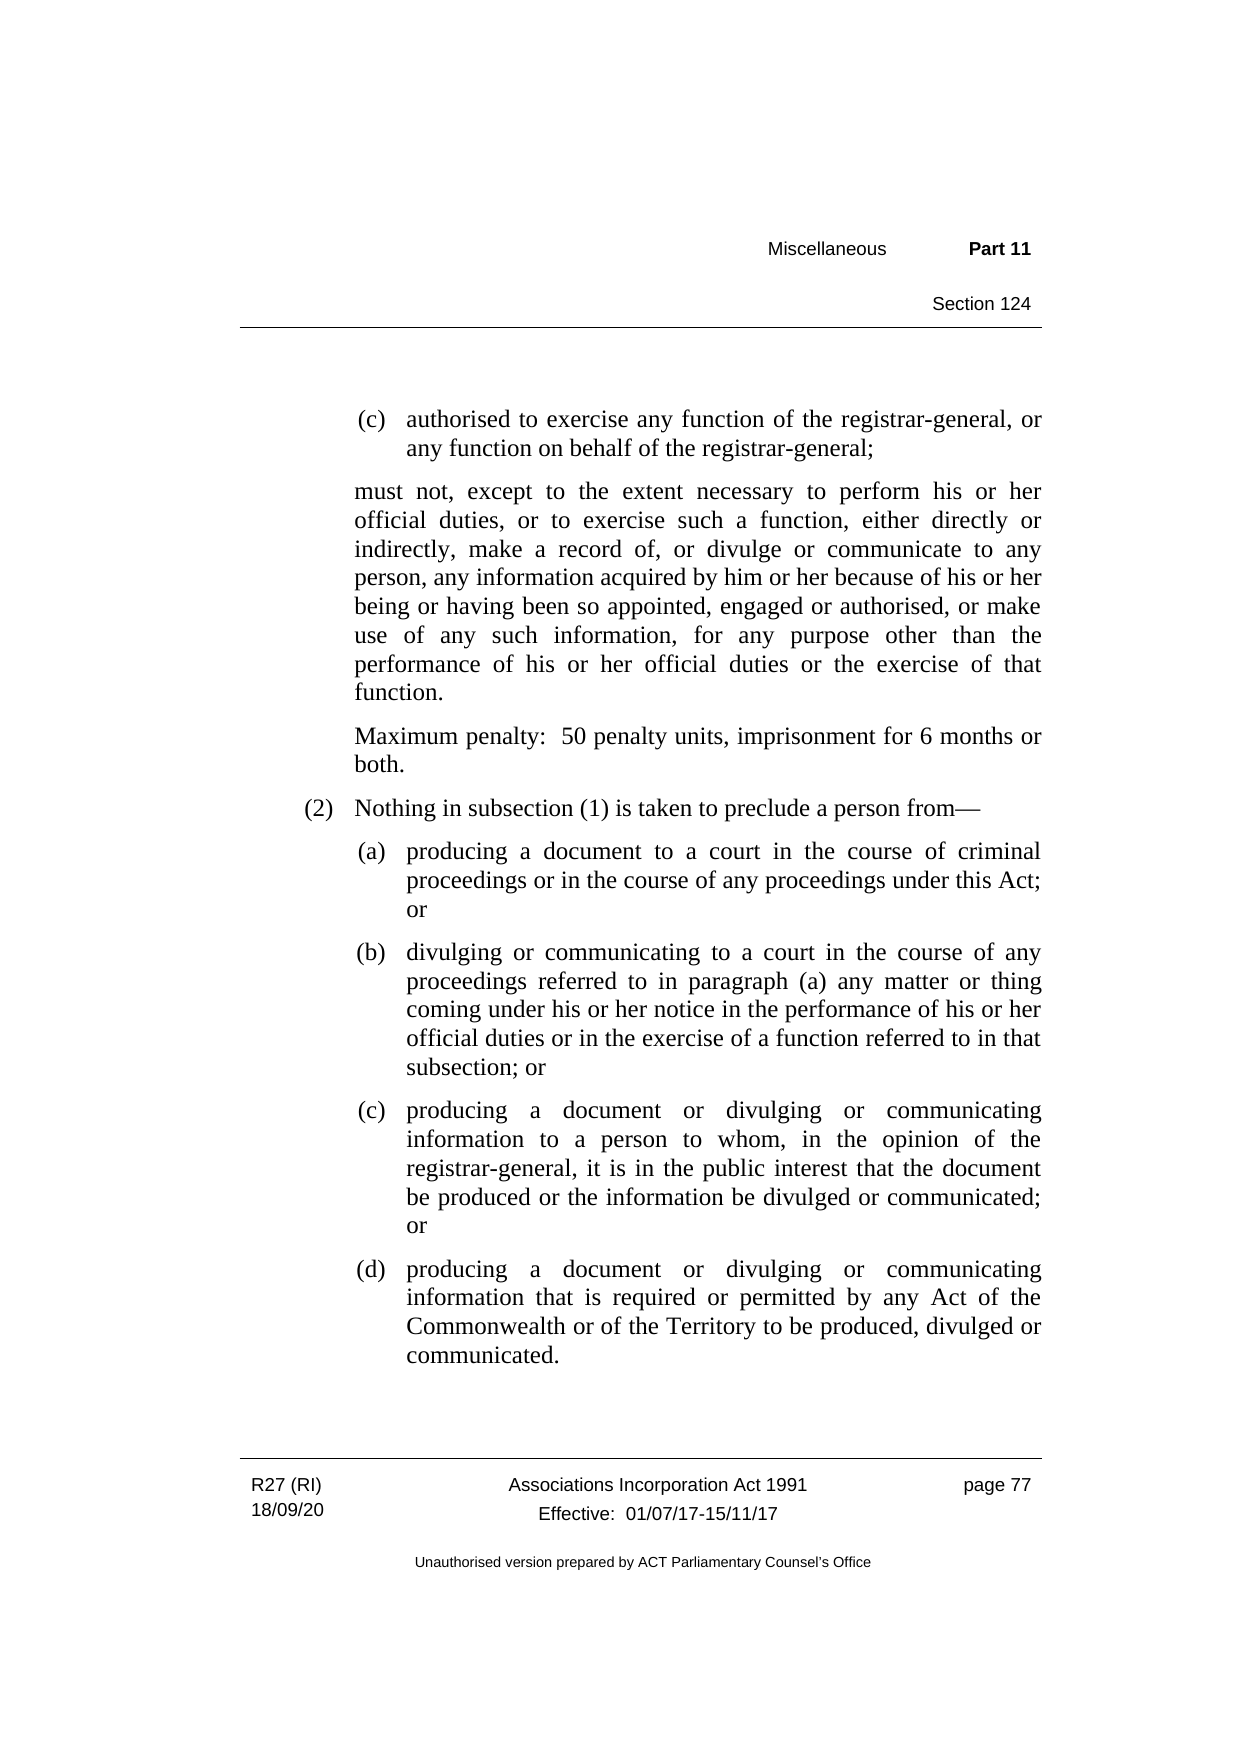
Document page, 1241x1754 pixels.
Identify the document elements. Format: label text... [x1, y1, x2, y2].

text (2) Nothing in subsection (1) is taken to preclude a person from— [239, 793, 1042, 822]
text must not, except to the extent necessary to perform his or her official duties, or to exercise such a function, either directly or indirectly, make a record of, or divulge or communicate to any person, any information acquired by him or her because of his or her being or having been so appointed, engaged or authorised, or make use of any such information, for any purpose other than the performance of his or her official duties or the exercise of that function. [354, 476, 1042, 706]
text Maximum penalty: 50 penalty units, imprisonment for 6 months or both. [354, 721, 1042, 778]
text (d) producing a document or divulging or communicating information that is required or permitted by any Act of the Commonwealth or of the Territory to be produced, divulged or communicated. [239, 1254, 1042, 1369]
text (b) divulging or communicating to a court in the course of any proceedings referred to in paragraph (a) any matter or thing coming under his or her notice in the performance of his or her official duties or in the exercise of a function referred to in that subsection; or [239, 937, 1042, 1081]
text (c) producing a document or divulging or communicating information to a person to whom, in the opinion of the registrar-general, it is in the public interest that the document be produced or the information be divulged or communicated; or [239, 1095, 1042, 1239]
text (c) authorised to exercise any function of the registrar-general, or any function on behalf of the registrar-general; [239, 404, 1042, 462]
text (a) producing a document to a court in the course of criminal proceedings or in the course of any proceedings under this Act; or [239, 836, 1042, 922]
